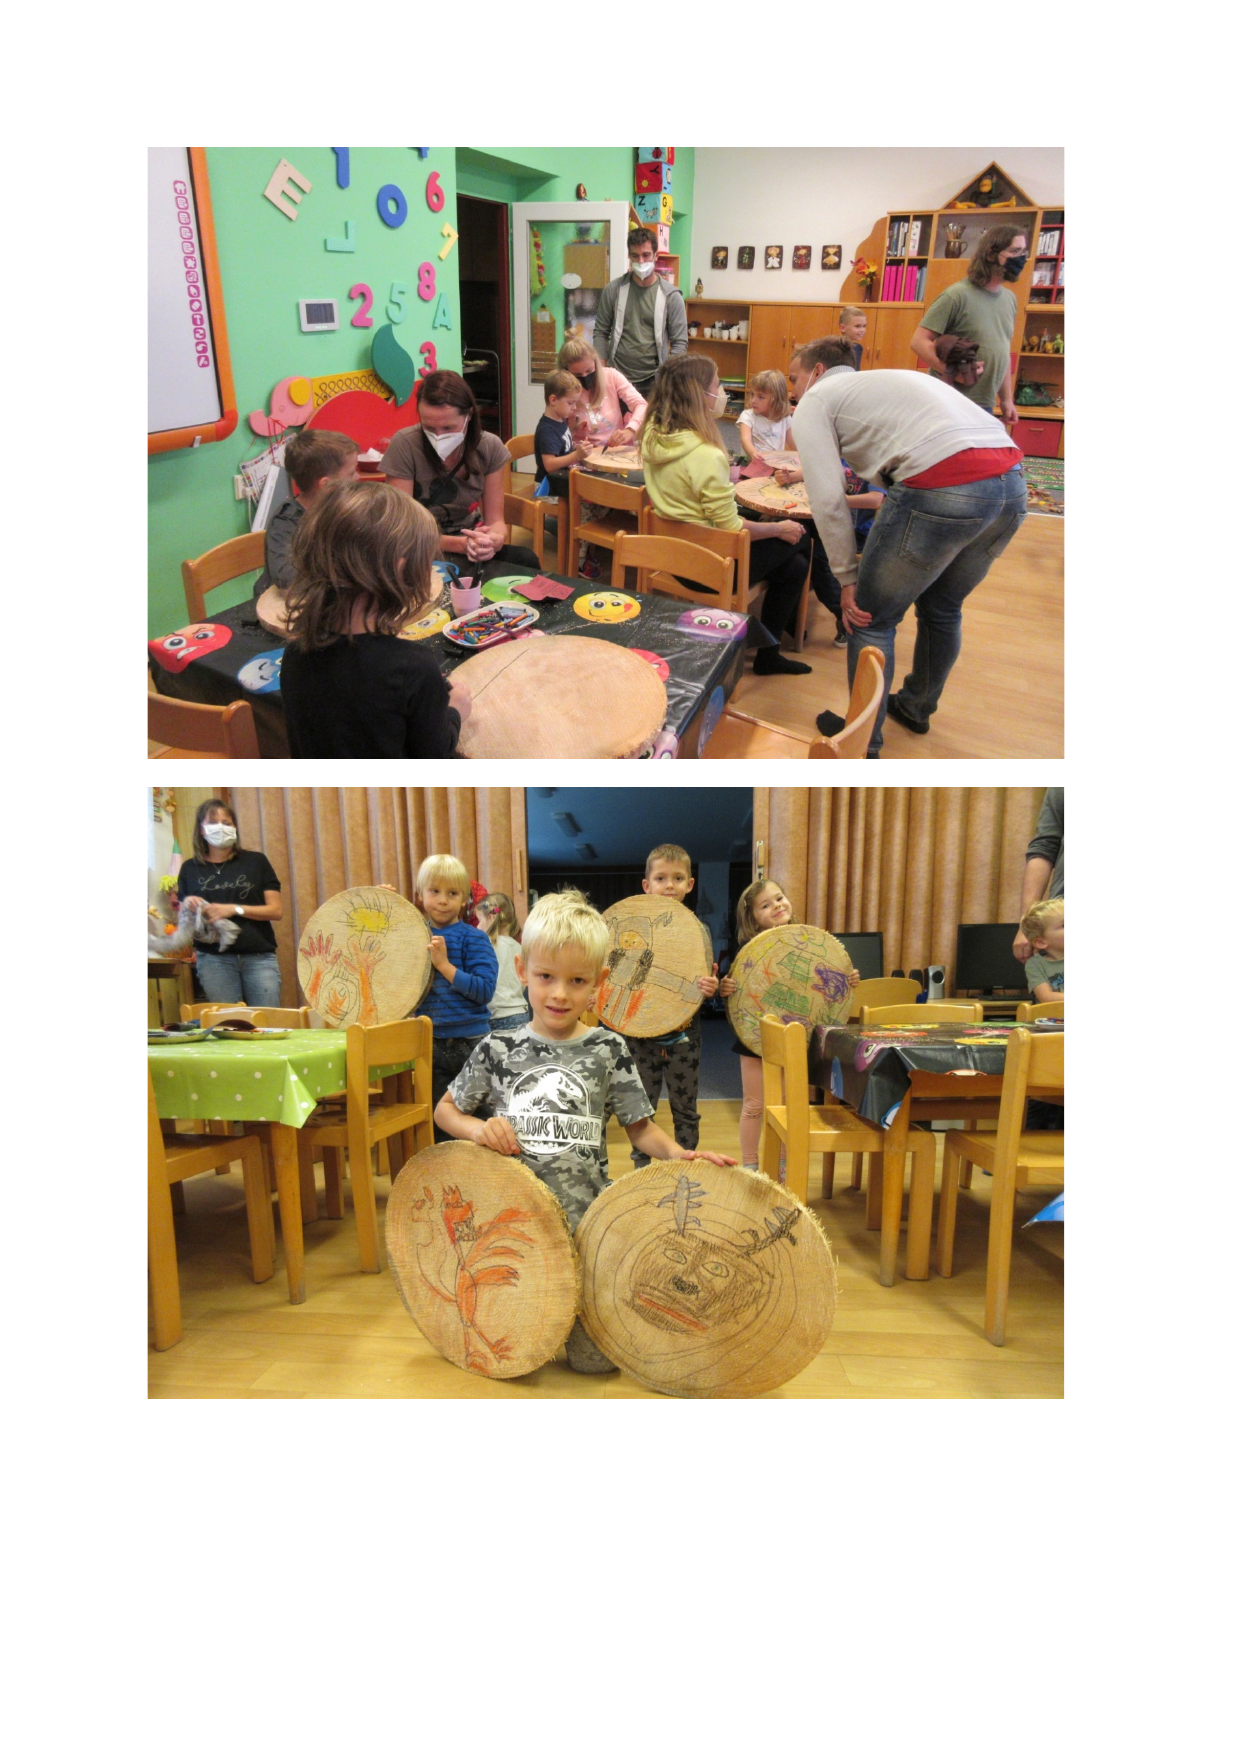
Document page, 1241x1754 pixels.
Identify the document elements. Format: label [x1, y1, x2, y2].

picture [147, 787, 1065, 1399]
picture [147, 147, 1065, 759]
